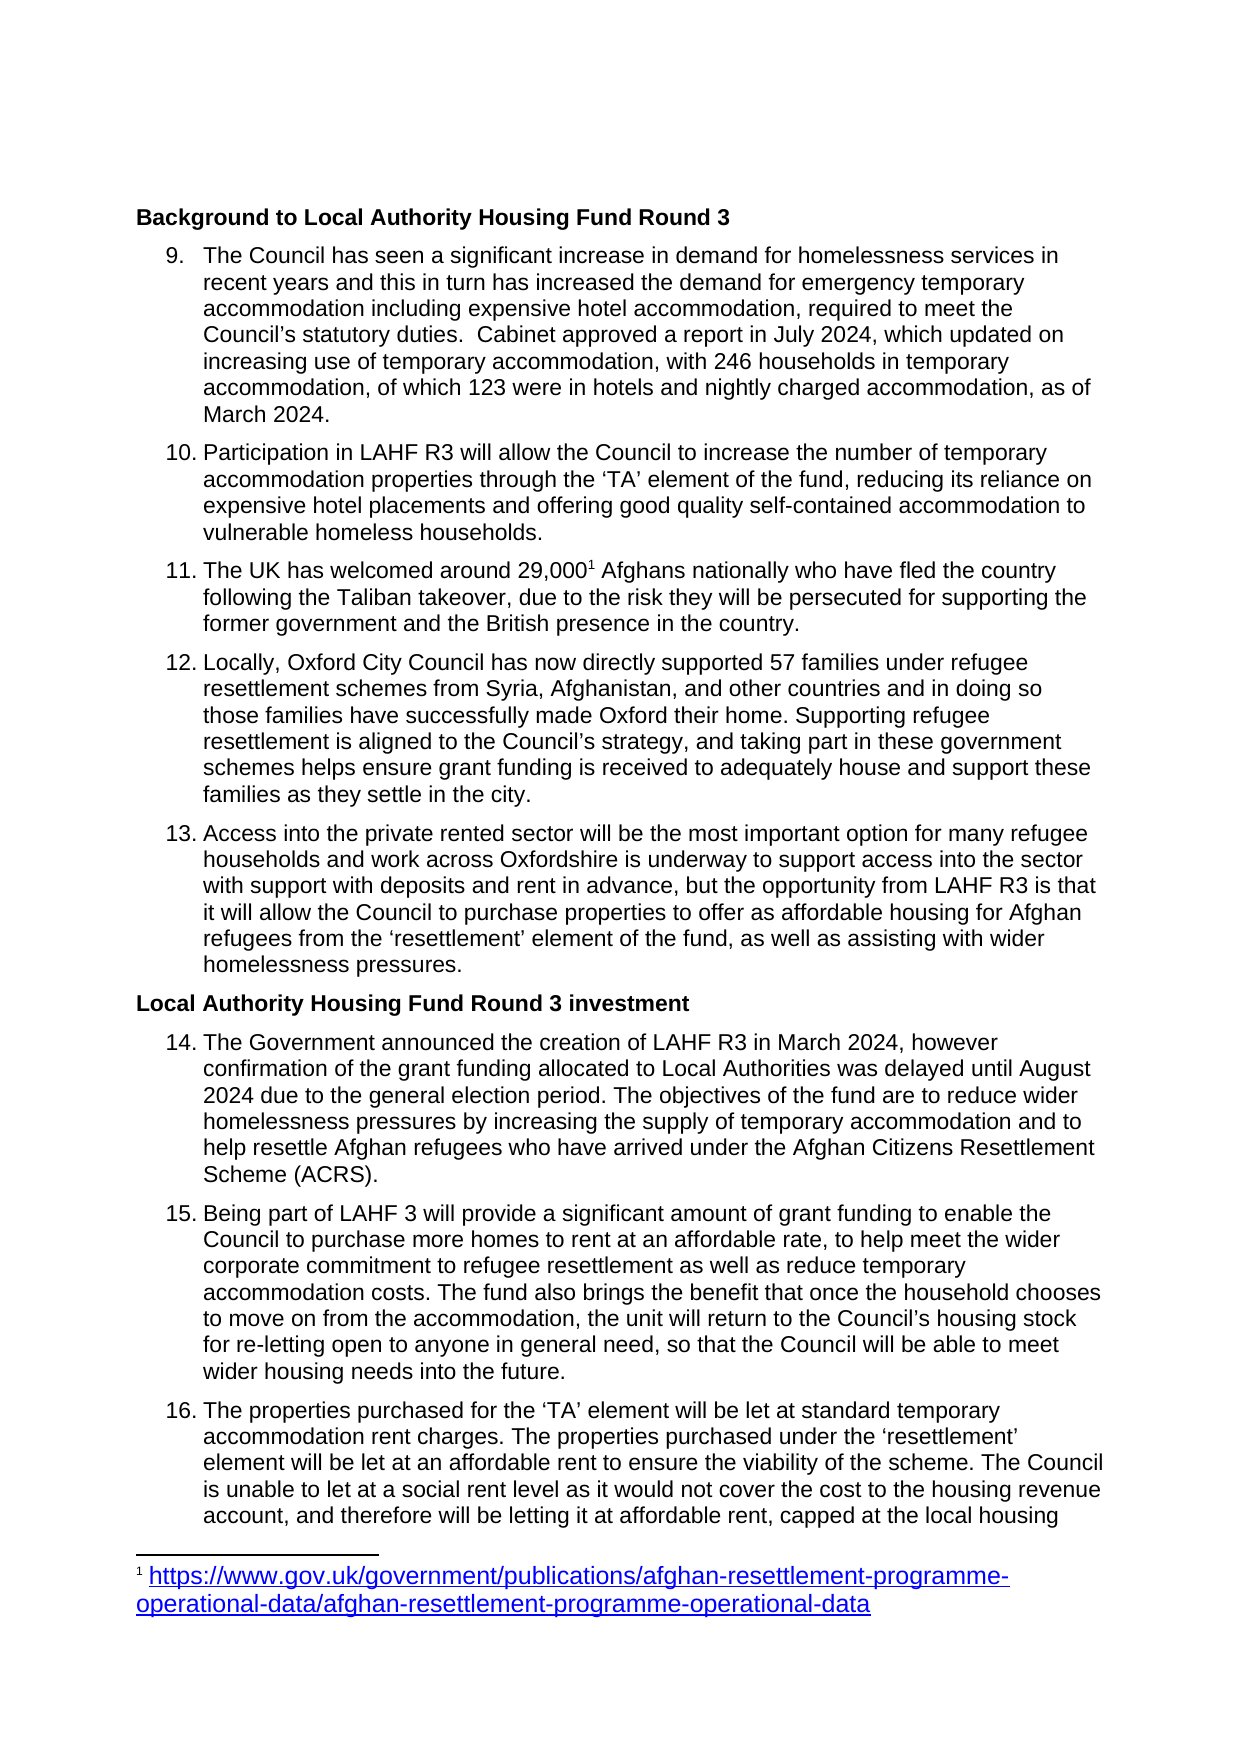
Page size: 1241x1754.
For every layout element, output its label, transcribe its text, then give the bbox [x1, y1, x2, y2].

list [165, 1397, 1104, 1528]
list Being part of LAHF 3 will provide a significant amount of grant funding to enable the Council to purchase more homes to rent at an affordable rate, to help meet the wider corporate commitment to refugee resettlement as well as reduce temporary accommodation costs. The fund also brings the benefit that once the household chooses to move on from the accommodation, the unit will return to the Council’s housing stock for re-letting open to anyone in general need, so that the Council will be able to meet wider housing needs into the future. [165, 1199, 1104, 1384]
list Locally, Oxford City Council has now directly supported 57 families under refugee resettlement schemes from Syria, Afghanistan, and other countries and in doing so those families have successfully made Oxford their home. Supporting refugee resettlement is aligned to the Council’s strategy, and taking part in these government schemes helps ensure grant funding is received to adequately house and support these families as they settle in the city. [165, 649, 1104, 807]
list The Council has seen a significant increase in demand for homelessness services in recent years and this in turn has increased the demand for emergency temporary accommodation including expensive hotel accommodation, required to meet the Council’s statutory duties. Cabinet approved a report in July 2024, which updated on increasing use of temporary accommodation, with 246 households in temporary accommodation, of which 123 were in hotels and nightly charged accommodation, as of March 2024. [165, 242, 1104, 427]
text Local Authority Housing Fund Round 3 investment [136, 990, 1104, 1016]
list Participation in LAHF R3 will allow the Council to increase the number of temporary accommodation properties through the ‘TA’ element of the fund, reducing its reliance on expensive hotel placements and offering good quality self-contained accommodation to vulnerable homeless households. [165, 439, 1104, 545]
list The Government announced the creation of LAHF R3 in March 2024, however confirmation of the grant funding allocated to Local Authorities was delayed until August 2024 due to the general election period. The objectives of the fund are to reduce wider homelessness pressures by increasing the supply of temporary accommodation and to help resettle Afghan refugees who have arrived under the Afghan Citizens Resettlement Scheme (ACRS). [165, 1029, 1104, 1187]
subtitle Background to Local Authority Housing Fund Round 3 [136, 203, 1104, 230]
list Access into the private rented sector will be the most important option for many refugee households and work across Oxfordshire is underway to support access into the sector with support with deposits and rent in advance, but the opportunity from LAHF R3 is that it will allow the Council to purchase properties to offer as affordable housing for Afghan refugees from the ‘resettlement’ element of the fund, as well as assisting with wider homelessness pressures. [165, 819, 1104, 978]
list The UK has welcomed around 29,000 Afghans nationally who have fled the country following the Taliban takeover, due to the risk they will be persecuted for supporting the former government and the British presence in the country. [165, 557, 1104, 636]
